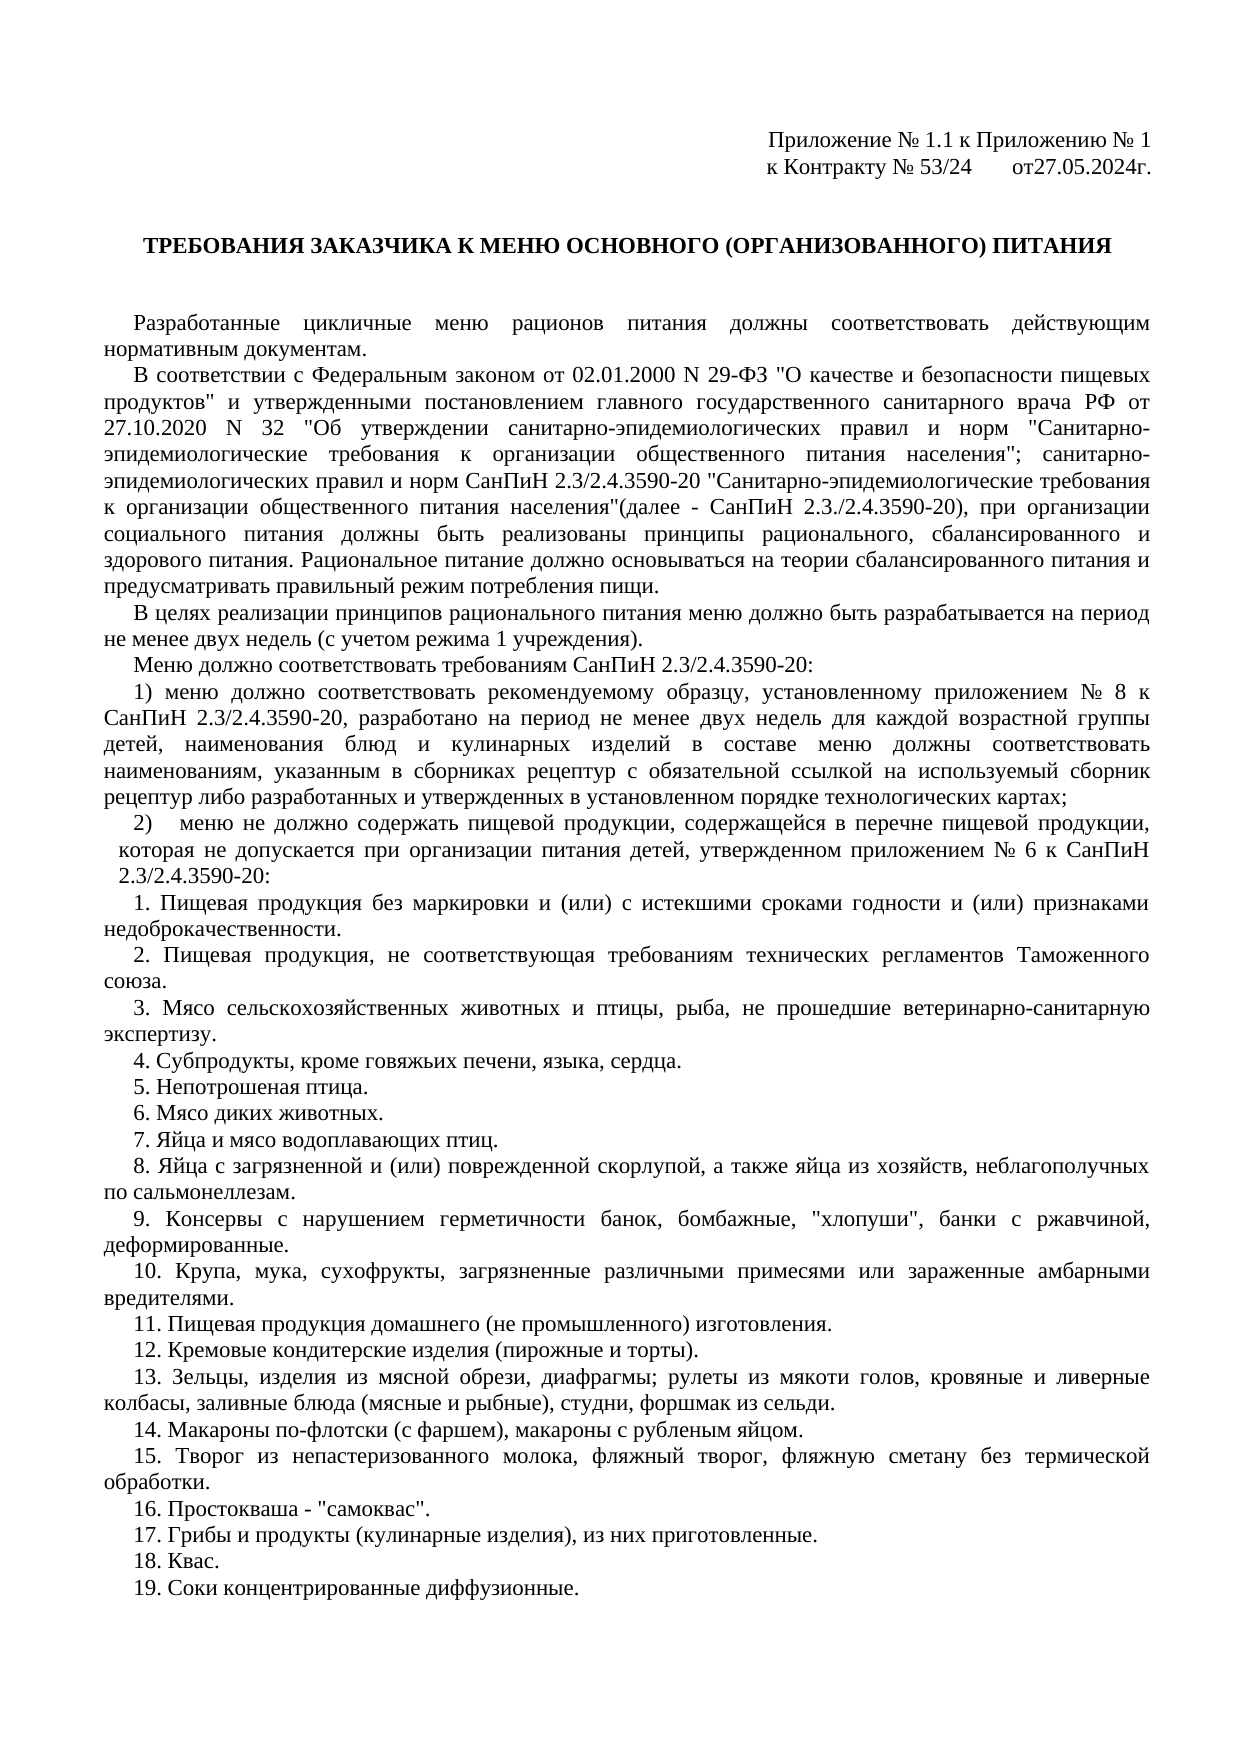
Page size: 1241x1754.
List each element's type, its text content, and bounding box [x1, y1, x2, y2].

text 11. Пищевая продукция домашнего (не промышленного) изготовления. [103, 1310, 1152, 1337]
text 4. Субпродукты, кроме говяжьих печени, языка, сердца. [103, 1047, 1152, 1073]
text 10. Крупа, мука, сухофрукты, загрязненные различными примесями или зараженные амбарными вредителями. [103, 1257, 1152, 1310]
text 18. Квас. [103, 1547, 1152, 1574]
text 6. Мясо диких животных. [103, 1099, 1152, 1126]
text 7. Яйца и мясо водоплавающих птиц. [103, 1126, 1152, 1152]
text 5. Непотрошеная птица. [103, 1073, 1152, 1099]
text 8. Яйца с загрязненной и (или) поврежденной скорлупой, а также яйца из хозяйств, неблагополучных по сальмонеллезам. [103, 1152, 1152, 1205]
text Меню должно соответствовать требованиям СанПиН 2.3/2.4.3590-20: [103, 651, 1152, 678]
text 3. Мясо сельскохозяйственных животных и птицы, рыба, не прошедшие ветеринарно-санитарную экспертизу. [103, 994, 1152, 1047]
text 15. Творог из непастеризованного молока, фляжный творог, фляжную сметану без термической обработки. [103, 1442, 1152, 1495]
text 14. Макароны по-флотски (с фаршем), макароны с рубленым яйцом. [103, 1416, 1152, 1442]
text В соответствии с Федеральным законом от 02.01.2000 N 29-ФЗ "О качестве и безопасности пищевых продуктов" и утвержденными постановлением главного государственного санитарного врача РФ от 27.10.2020 N 32 "Об утверждении санитарно-эпидемиологических правил и норм "Санитарно-эпидемиологические требования к организации общественного питания населения"; санитарно-эпидемиологических правил и норм СанПиН 2.3/2.4.3590-20 "Санитарно-эпидемиологические требования к организации общественного питания населения"(далее - СанПиН 2.3./2.4.3590-20), при организации социального питания должны быть реализованы принципы рационального, сбалансированного и здорового питания. Рациональное питание должно основываться на теории сбалансированного питания и предусматривать правильный режим потребления пищи. [103, 361, 1152, 599]
text 12. Кремовые кондитерские изделия (пирожные и торты). [103, 1337, 1152, 1363]
text 13. Зельцы, изделия из мясной обрези, диафрагмы; рулеты из мякоти голов, кровяные и ливерные колбасы, заливные блюда (мясные и рыбные), студни, форшмак из сельди. [103, 1363, 1152, 1416]
text 9. Консервы с нарушением герметичности банок, бомбажные, "хлопуши", банки с ржавчиной, деформированные. [103, 1205, 1152, 1257]
text 2) меню не должно содержать пищевой продукции, содержащейся в перечне пищевой продукции, которая не допускается при организации питания детей, утвержденном приложением № 6 к СанПиН 2.3/2.4.3590-20: [118, 809, 1152, 888]
text В целях реализации принципов рационального питания меню должно быть разрабатывается на период не менее двух недель (с учетом режима 1 учреждения). [103, 599, 1152, 651]
text 19. Соки концентрированные диффузионные. [103, 1574, 1152, 1600]
text Разработанные цикличные меню рационов питания должны соответствовать действующим нормативным документам. [103, 309, 1152, 361]
text 16. Простокваша - "самоквас". [103, 1495, 1152, 1521]
text ТРЕБОВАНИЯ ЗАКАЗЧИКА К МЕНЮ ОСНОВНОГО (ОРГАНИЗОВАННОГО) ПИТАНИЯ [103, 232, 1152, 258]
text 2. Пищевая продукция, не соответствующая требованиям технических регламентов Таможенного союза. [103, 941, 1152, 994]
text 1) меню должно соответствовать рекомендуемому образцу, установленному приложением № 8 к СанПиН 2.3/2.4.3590-20, разработано на период не менее двух недель для каждой возрастной группы детей, наименования блюд и кулинарных изделий в составе меню должны соответствовать наименованиям, указанным в сборниках рецептур с обязательной ссылкой на используемый сборник рецептур либо разработанных и утвержденных в установленном порядке технологических картах; [103, 678, 1152, 809]
text Приложение № 1.1 к Приложению № 1 к Контракту № 53/24 от27.05.2024г. [694, 127, 1152, 179]
text 1. Пищевая продукция без маркировки и (или) с истекшими сроками годности и (или) признаками недоброкачественности. [103, 888, 1152, 941]
text 17. Грибы и продукты (кулинарные изделия), из них приготовленные. [103, 1521, 1152, 1547]
